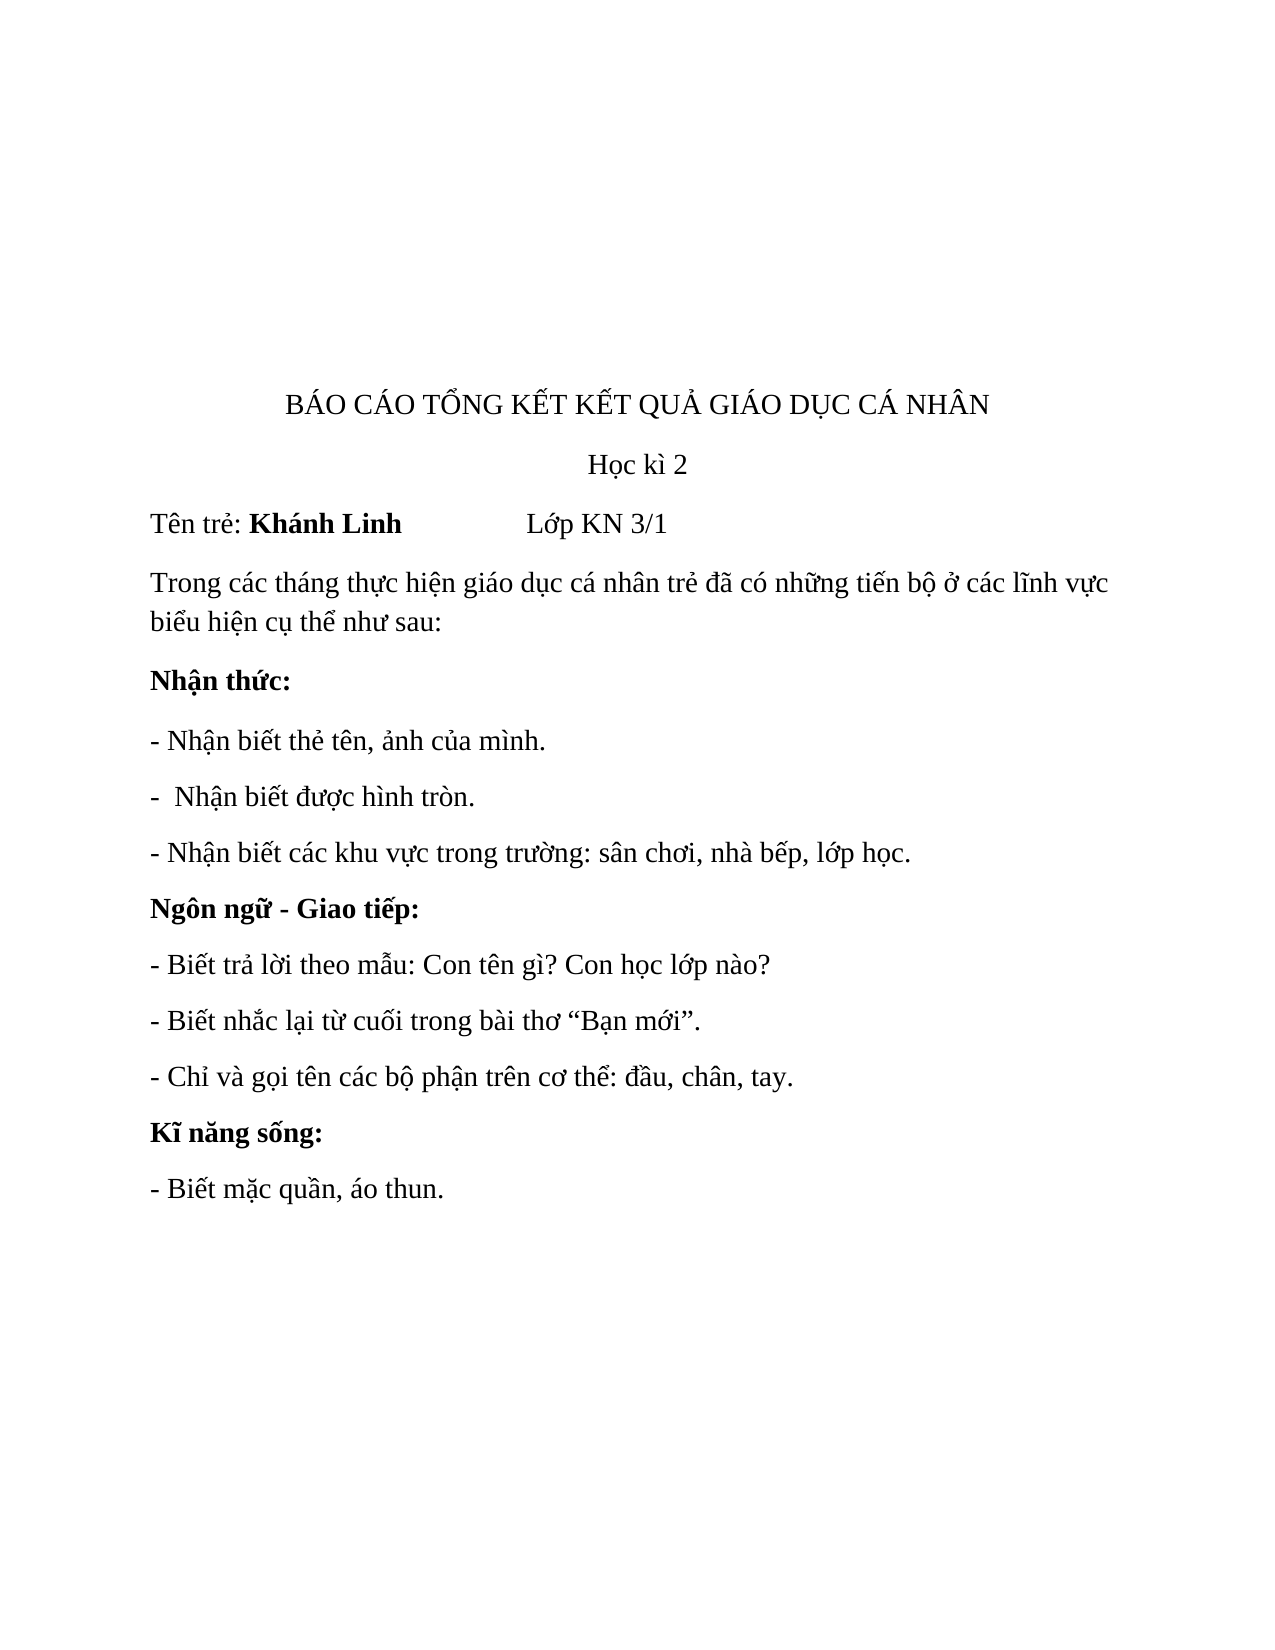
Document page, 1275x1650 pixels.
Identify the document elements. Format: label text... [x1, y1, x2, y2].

text Trong các tháng thực hiện giáo dục cá nhân trẻ đã có những tiến bộ ở các lĩnh vực biểu hiện cụ thể như sau: [150, 566, 1125, 638]
text - Chỉ và gọi tên các bộ phận trên cơ thể: đầu, chân, tay. [150, 1059, 1125, 1093]
text Nhận thức: [150, 663, 1125, 697]
text Ngôn ngữ - Giao tiếp: [150, 891, 1125, 924]
text Tên trẻ: Khánh Linh Lớp KN 3/1 [150, 506, 1125, 540]
text - Biết mặc quần, áo thun. [150, 1171, 1125, 1205]
text - Nhận biết thẻ tên, ảnh của mình. [150, 723, 1125, 756]
text - Biết nhắc lại từ cuối trong bài thơ “Bạn mới”. [150, 1003, 1125, 1037]
text BÁO CÁO TỔNG KẾT KẾT QUẢ GIÁO DỤC CÁ NHÂN [150, 387, 1125, 421]
text Kĩ năng sống: [150, 1115, 1125, 1149]
text - Biết trả lời theo mẫu: Con tên gì? Con học lớp nào? [150, 947, 1125, 981]
text - Nhận biết các khu vực trong trường: sân chơi, nhà bếp, lớp học. [150, 835, 1125, 868]
text - Nhận biết được hình tròn. [150, 779, 1125, 812]
text Học kì 2 [150, 447, 1125, 480]
